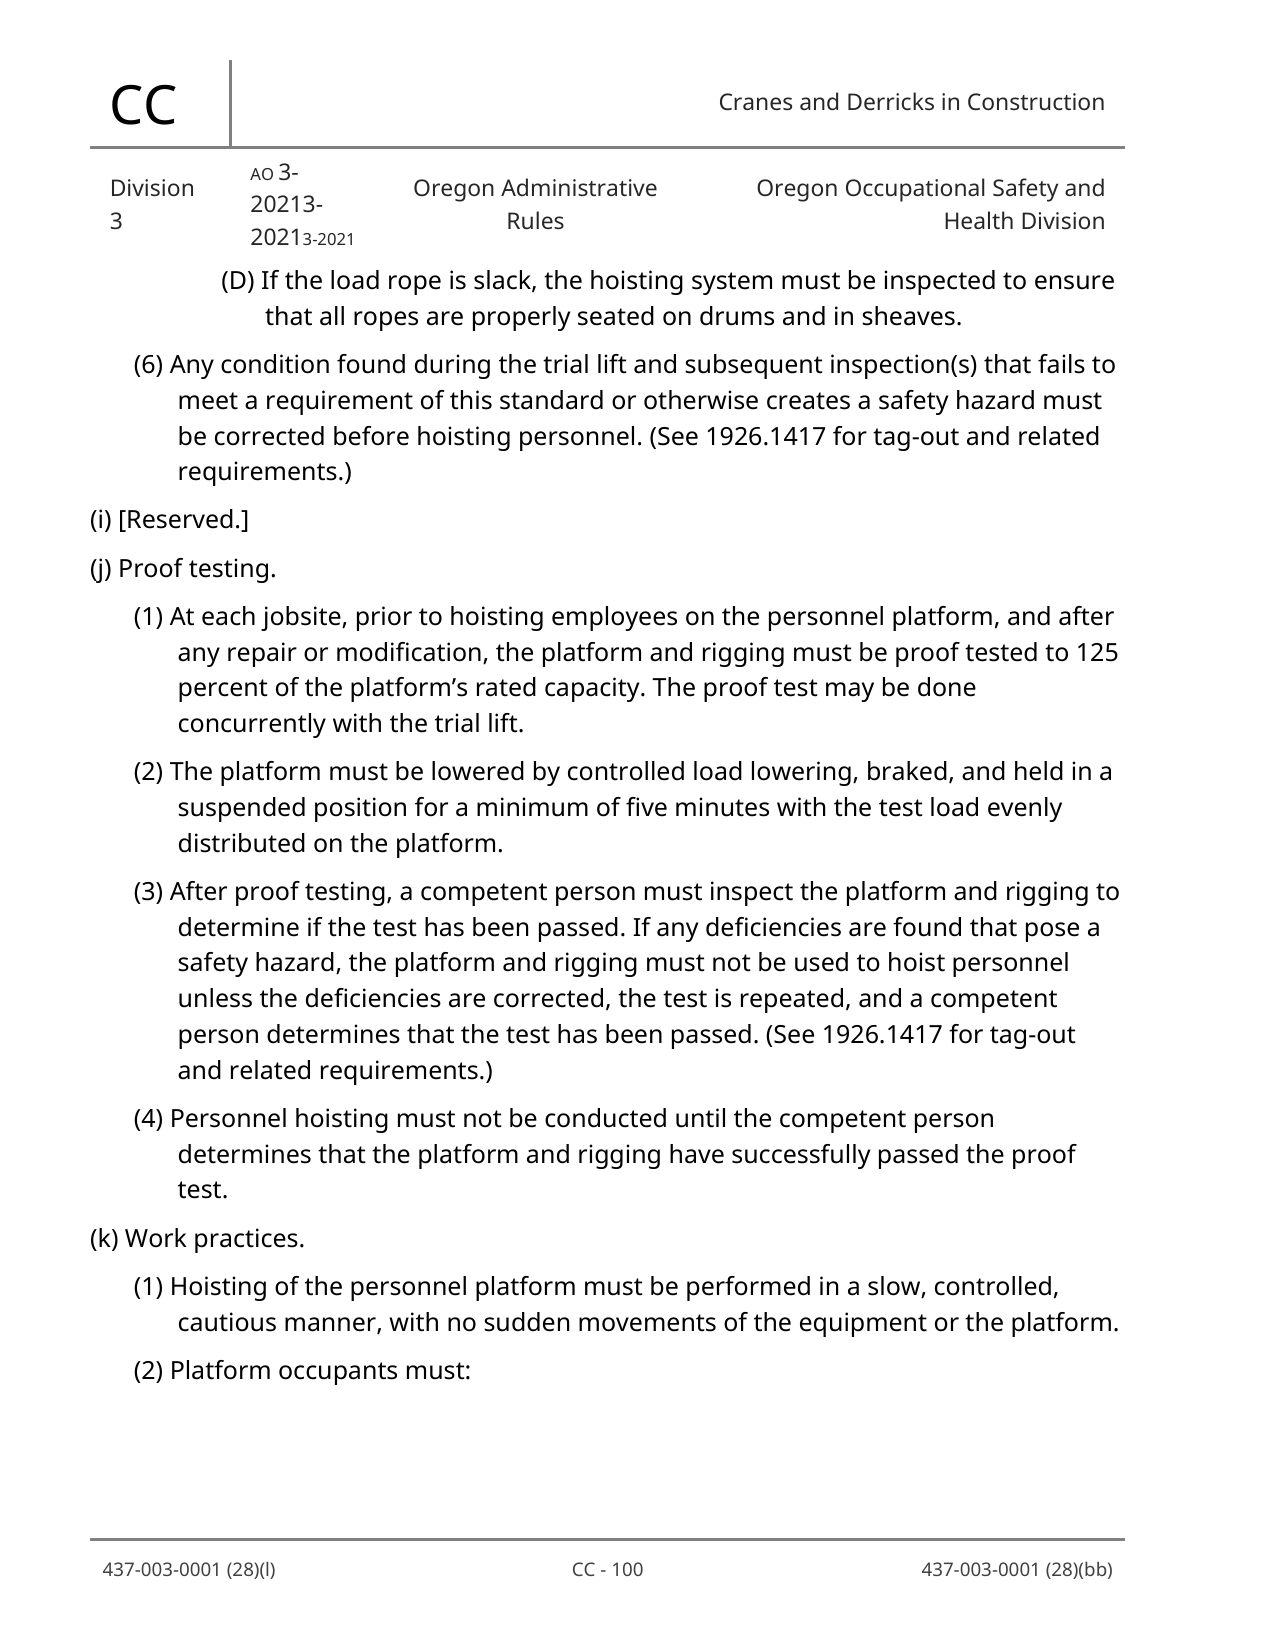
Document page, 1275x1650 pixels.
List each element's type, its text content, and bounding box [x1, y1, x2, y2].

list (2) The platform must be lowered by controlled load lowering, braked, and held in a suspended position for a minimum of five minutes with the test load evenly distributed on the platform. [134, 754, 1125, 859]
list (k) Work practices. [90, 1220, 1125, 1254]
list (i) [Reserved.] [90, 502, 1125, 536]
list (1) Hoisting of the personnel platform must be performed in a slow, controlled, cautious manner, with no sudden movements of the equipment or the platform. [134, 1268, 1125, 1338]
list (3) After proof testing, a competent person must inspect the platform and rigging to determine if the test has been passed. If any deficiencies are found that pose a safety hazard, the platform and rigging must not be used to hoist personnel unless the deficiencies are corrected, the test is repeated, and a competent person determines that the test has been passed. (See 1926.1417 for tag-out and related requirements.) [134, 874, 1125, 1086]
list (2) Platform occupants must: [134, 1352, 1125, 1386]
list (6) Any condition found during the trial lift and subsequent inspection(s) that fails to meet a requirement of this standard or otherwise creates a safety hazard must be corrected before hoisting personnel. (See 1926.1417 for tag-out and related requirements.) [134, 347, 1125, 488]
list (1) At each jobsite, prior to hoisting employees on the personnel platform, and after any repair or modification, the platform and rigging must be proof tested to 125 percent of the platform’s rated capacity. The proof test may be done concurrently with the trial lift. [134, 598, 1125, 740]
list (4) Personnel hoisting must not be conducted until the competent person determines that the platform and rigging have successfully passed the proof test. [134, 1101, 1125, 1206]
list (j) Proof testing. [90, 550, 1125, 584]
list (D) If the load rope is slack, the hoisting system must be inspected to ensure that all ropes are properly seated on drums and in sheaves. [221, 150, 1125, 332]
